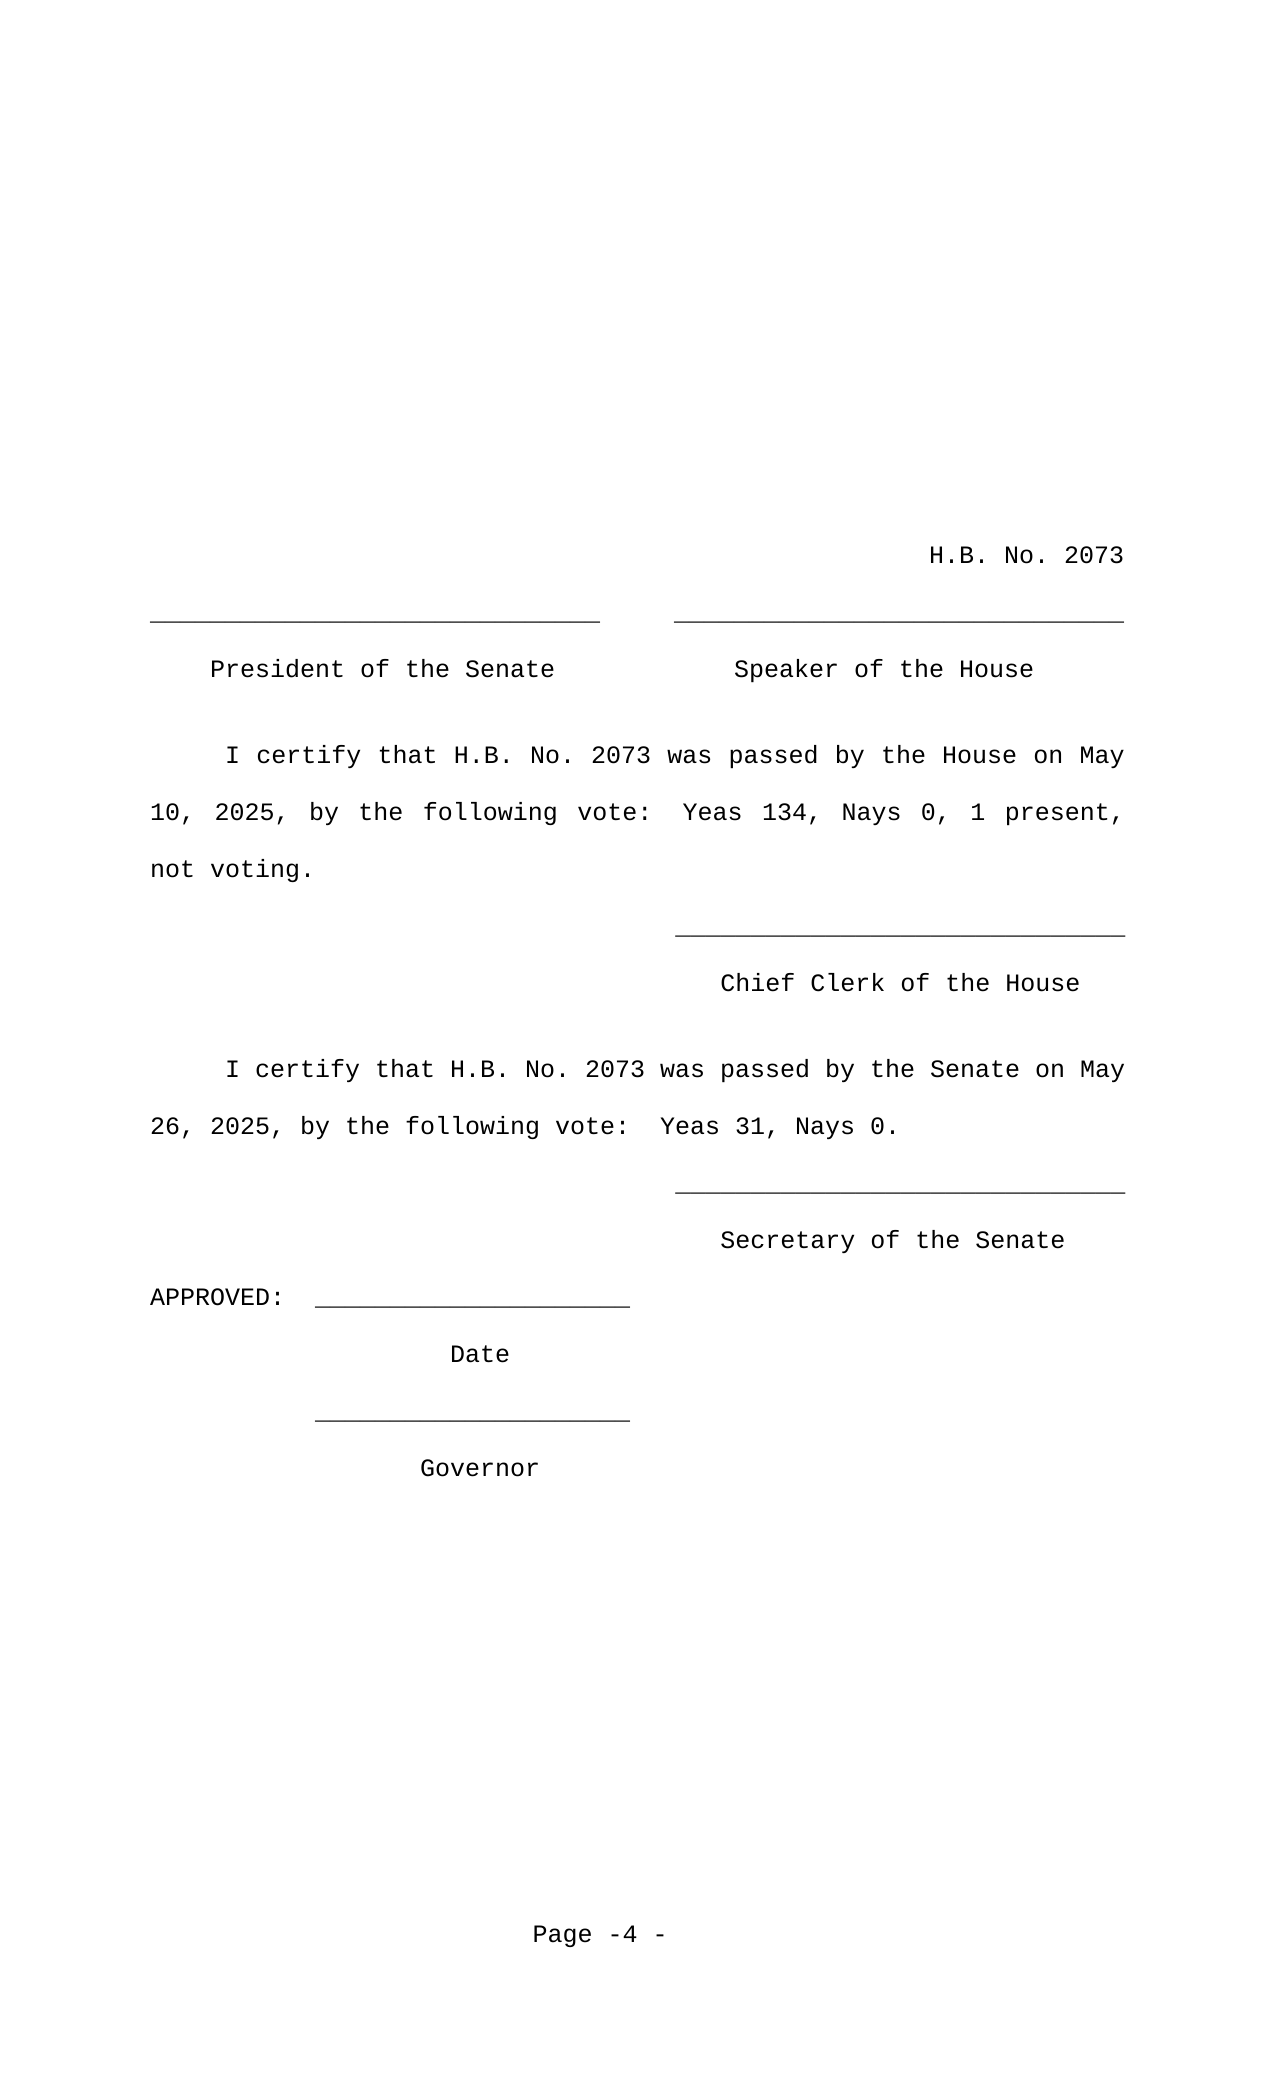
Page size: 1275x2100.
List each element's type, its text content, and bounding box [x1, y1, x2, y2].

text ______________________________ [150, 1170, 1125, 1199]
text I certify that H.B. No. 2073 was passed by the Senate on May 26, 2025, by the following vote: Yeas 31, Nays 0. [150, 1056, 1125, 1142]
text I certify that H.B. No. 2073 was passed by the House on May 10, 2025, by the following vote: Yeas 134, Nays 0, 1 present, not voting. [150, 742, 1125, 885]
text ______________________________ ______________________________ [150, 599, 1125, 628]
text _____________________ [150, 1398, 1125, 1427]
text Chief Clerk of the House [150, 970, 1125, 999]
text ______________________________ [150, 913, 1125, 942]
text Date [150, 1341, 1125, 1370]
text Governor [150, 1456, 1125, 1484]
text Secretary of the Senate [150, 1227, 1125, 1256]
text President of the Senate Speaker of the House [150, 656, 1125, 685]
text APPROVED: _____________________ [150, 1284, 1125, 1313]
